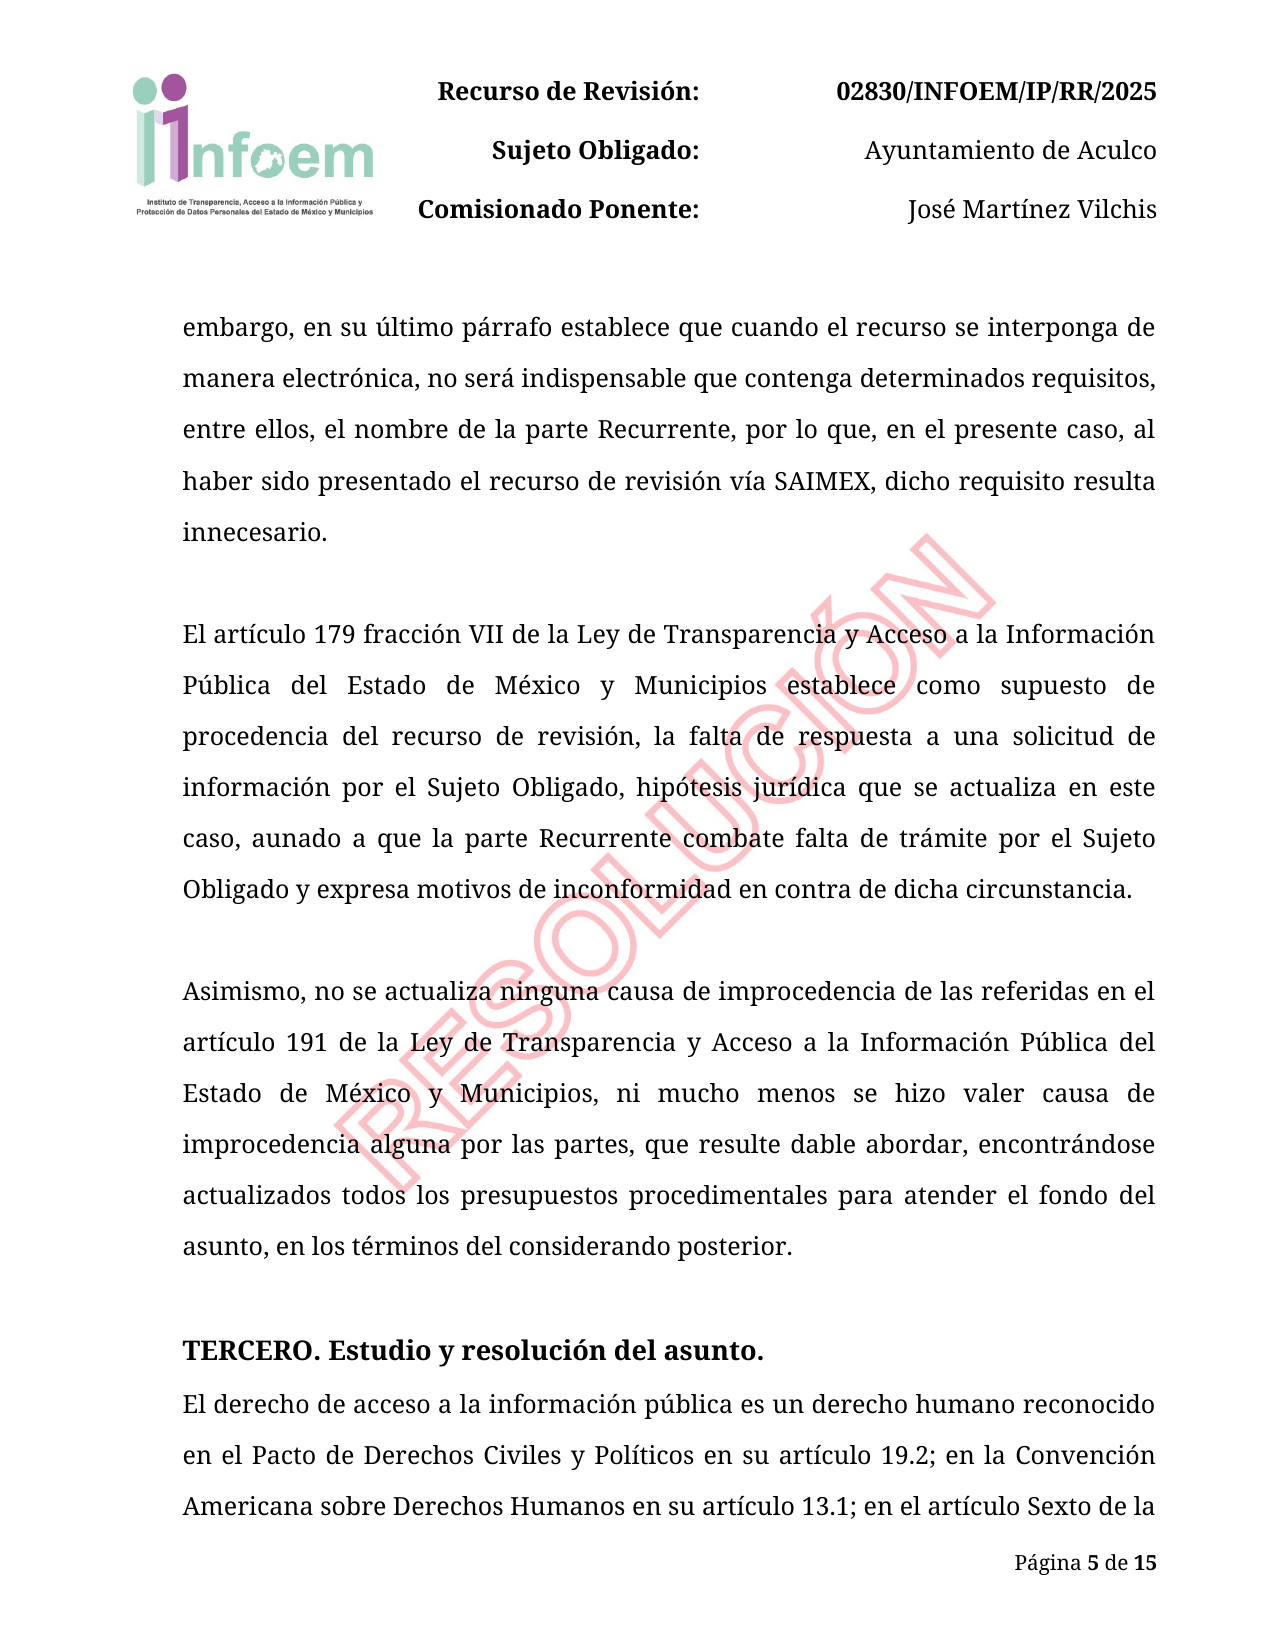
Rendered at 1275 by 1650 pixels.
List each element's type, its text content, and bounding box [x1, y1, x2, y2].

text El artículo 179 fracción VII de la Ley de Transparencia y Acceso a la Información Pública del Estado de México y Municipios establece como supuesto de procedencia del recurso de revisión, la falta de respuesta a una solicitud de información por el Sujeto Obligado, hipótesis jurídica que se actualiza en este caso, aunado a que la parte Recurrente combate falta de trámite por el Sujeto Obligado y expresa motivos de inconformidad en contra de dicha circunstancia. [182, 616, 1157, 906]
picture [13, 13, 1275, 1650]
subtitle TERCERO. Estudio y resolución del asunto. [182, 1331, 1157, 1368]
text Asimismo, no se actualiza ninguna causa de improcedencia de las referidas en el artículo 191 de la Ley de Transparencia y Acceso a la Información Pública del Estado de México y Municipios, ni mucho menos se hizo valer causa de improcedencia alguna por las partes, que resulte dable abordar, encontrándose actualizados todos los presupuestos procedimentales para atender el fondo del asunto, en los términos del considerando posterior. [182, 974, 1157, 1263]
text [182, 1386, 1157, 1522]
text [182, 310, 1157, 548]
